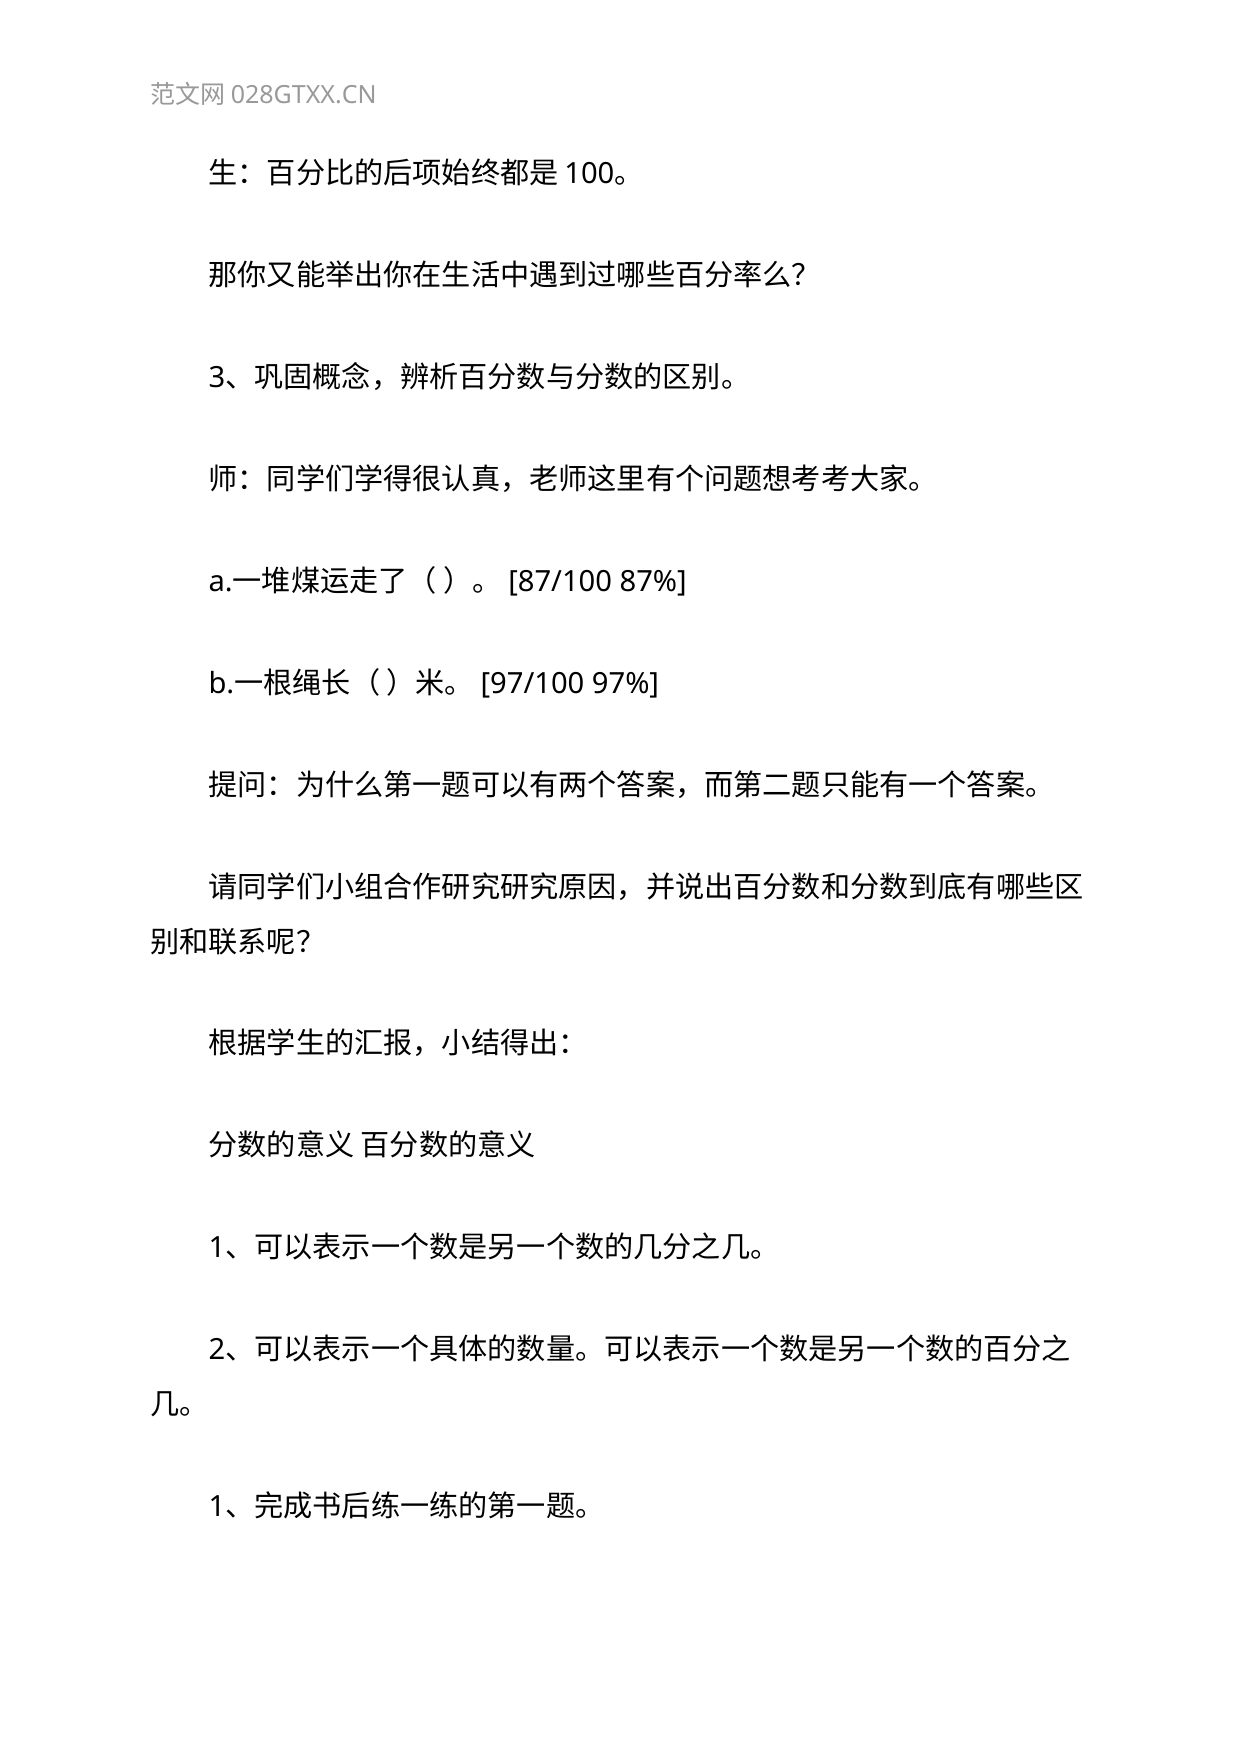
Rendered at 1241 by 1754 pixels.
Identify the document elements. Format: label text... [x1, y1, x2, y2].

text 根据学生的汇报，小结得出： [150, 1020, 1090, 1062]
text 分数的意义 百分数的意义 [150, 1122, 1090, 1164]
text 1、可以表示一个数是另一个数的几分之几。 [150, 1223, 1090, 1266]
text 提问：为什么第一题可以有两个答案，而第二题只能有一个答案。 [150, 761, 1090, 804]
text 师：同学们学得很认真，老师这里有个问题想考考大家。 [150, 456, 1090, 498]
text 3、巩固概念，辨析百分数与分数的区别。 [150, 354, 1090, 396]
text 1、完成书后练一练的第一题。 [150, 1482, 1090, 1524]
text 生：百分比的后项始终都是100。 [150, 150, 1090, 192]
text 2、可以表示一个具体的数量。可以表示一个数是另一个数的百分之几。 [150, 1325, 1090, 1423]
text b.一根绳长（ ）米。 [97/100 97%] [150, 659, 1090, 702]
text 那你又能举出你在生活中遇到过哪些百分率么？ [150, 252, 1090, 294]
text 请同学们小组合作研究研究原因，并说出百分数和分数到底有哪些区别和联系呢？ [150, 863, 1090, 960]
text a.一堆煤运走了（ ）。 [87/100 87%] [150, 557, 1090, 600]
